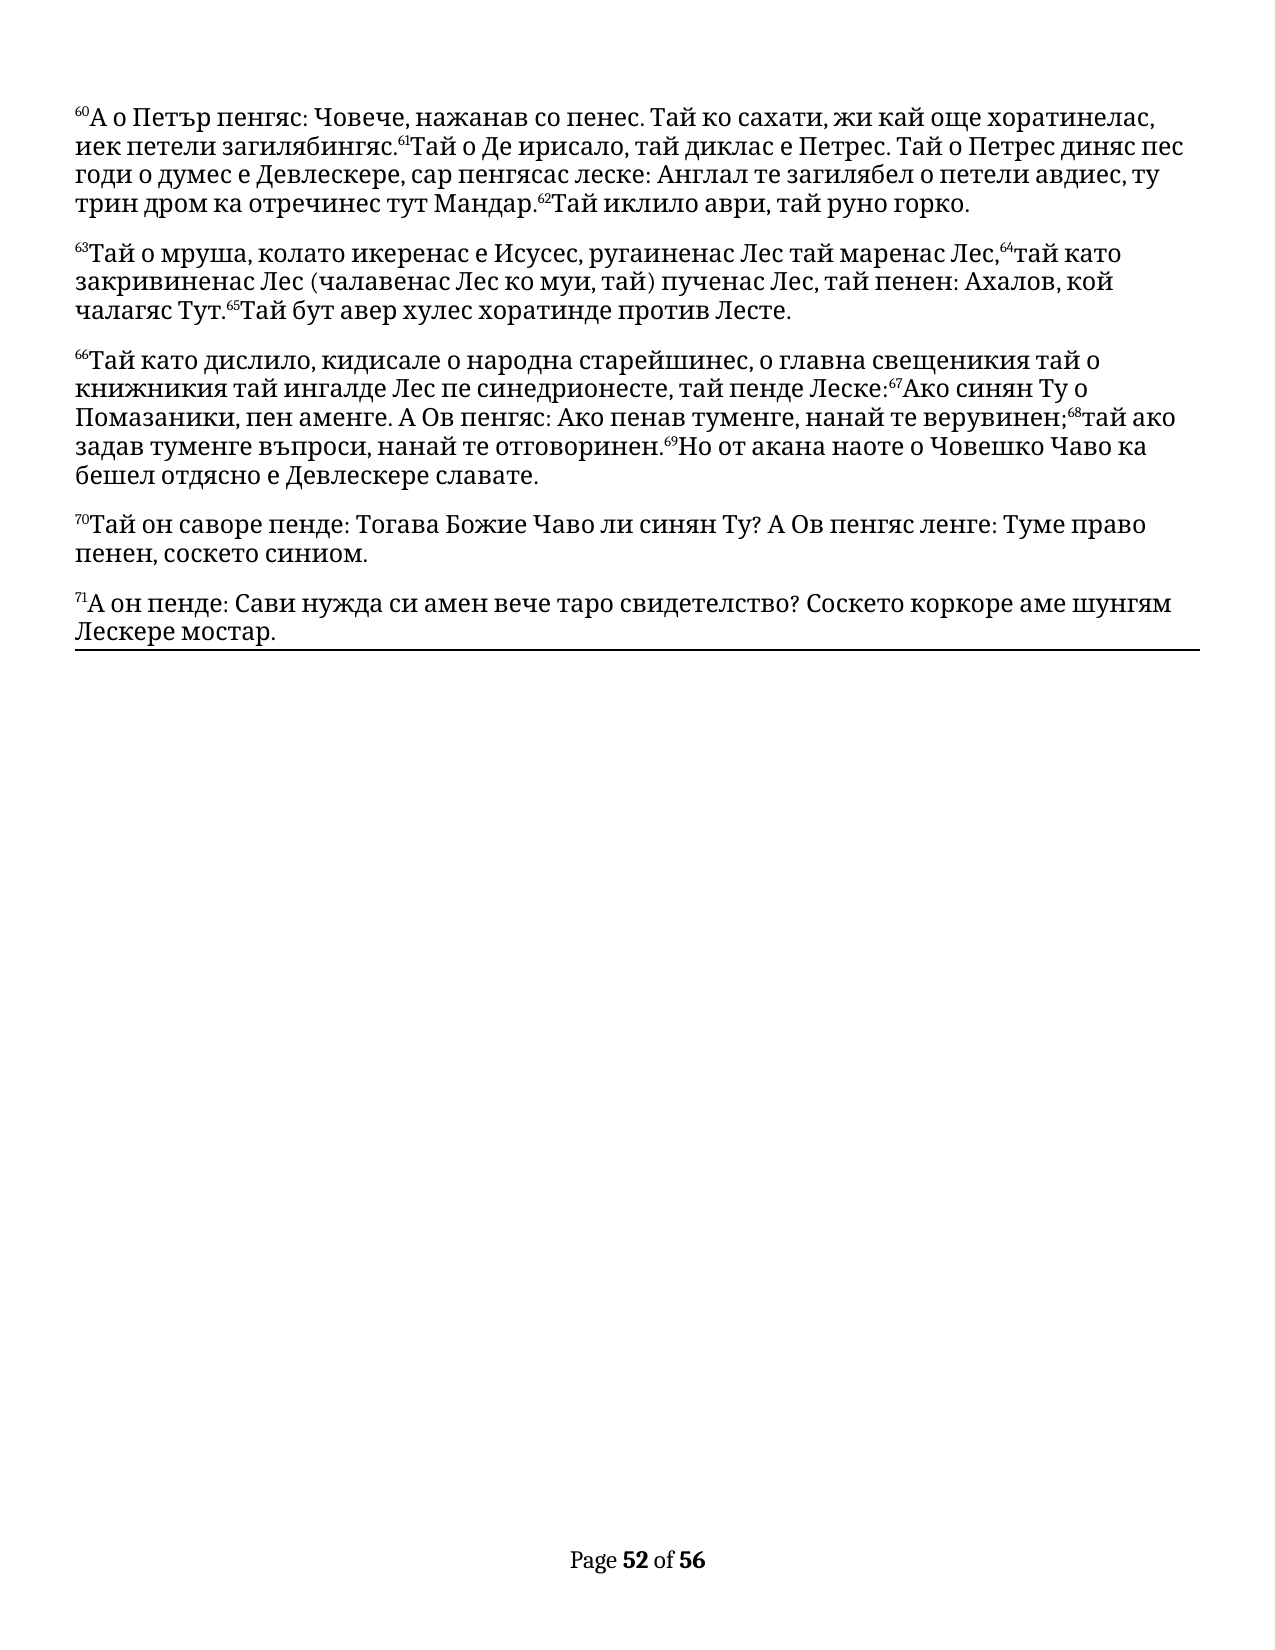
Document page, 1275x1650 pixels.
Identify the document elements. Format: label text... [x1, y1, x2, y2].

text 63Тай о мруша, колато икеренас е Исусес, ругаиненас Лес тай маренас Лес,64тай като закривиненас Лес (чалавенас Лес ко муи, тай) пученас Лес, тай пенен: Ахалов, кой чалагяс Тут.65Тай бут авер хулес хоратинде против Лесте. [75, 239, 1200, 326]
text 60А о Петър пенгяс: Човече, нажанав со пенес. Тай ко сахати, жи кай още хоратинелас, иек петели загилябингяс.61Тай о Де ирисало, тай диклас е Петрес. Тай о Петрес диняс пес годи о думес е Девлескере, сар пенгясас леске: Англал те загилябел о петели авдиес, ту трин дром ка отречинес тут Мандар.62Тай иклило аври, тай руно горко. [75, 104, 1200, 219]
text 70Тай он саворе пенде: Тогава Божие Чаво ли синян Ту? А Ов пенгяс ленге: Туме право пенен, соскето синиом. [75, 511, 1200, 569]
text 66Тай като дислило, кидисале о народна старейшинес, о главна свещеникия тай о книжникия тай ингалде Лес пе синедрионесте, тай пенде Леске:67Ако синян Ту о Помазаники, пен аменге. А Ов пенгяс: Ако пенав туменге, нанай те верувинен;68тай ако задав туменге въпроси, нанай те отговоринен.69Но от акана наоте о Човешко Чаво ка бешел отдясно е Девлескере славате. [75, 347, 1200, 490]
text 71А он пенде: Сави нужда си амен вече таро свидетелство? Соскето коркоре аме шунгям Лескере мостар. [75, 589, 1200, 649]
